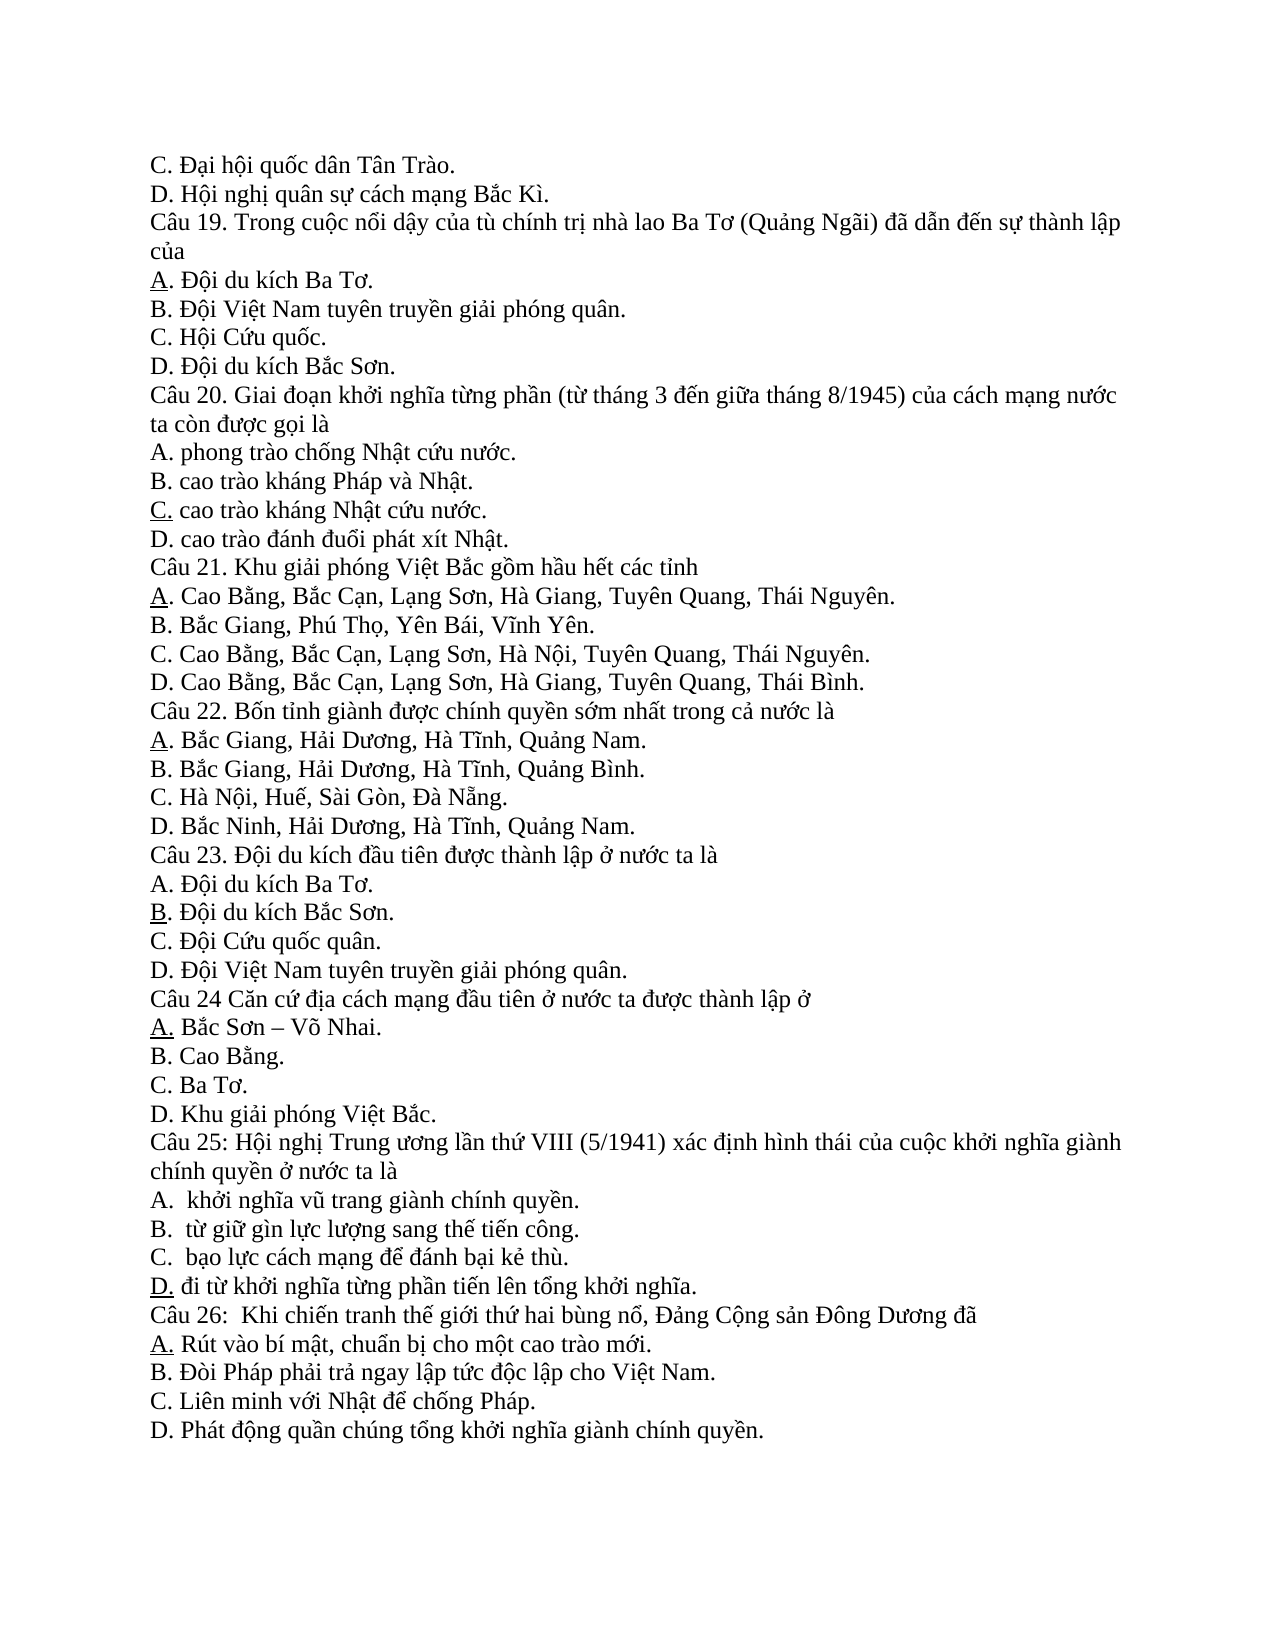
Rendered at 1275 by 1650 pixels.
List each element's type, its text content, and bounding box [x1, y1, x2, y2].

text B. Đội Việt Nam tuyên truyền giải phóng quân. [150, 294, 1125, 322]
text Câu 23. Đội du kích đầu tiên được thành lập ở nước ta là [150, 840, 1125, 869]
text B. Bắc Giang, Phú Thọ, Yên Bái, Vĩnh Yên. [150, 610, 1125, 639]
text B. Bắc Giang, Hải Dương, Hà Tĩnh, Quảng Bình. [150, 754, 1125, 782]
text A. Bắc Sơn – Võ Nhai. [150, 1012, 1125, 1041]
text D. Hội nghị quân sự cách mạng Bắc Kì. [150, 179, 1125, 207]
text B. cao trào kháng Pháp và Nhật. [150, 466, 1125, 495]
text C. Ba Tơ. [150, 1070, 1125, 1099]
text C. Đội Cứu quốc quân. [150, 926, 1125, 955]
text D. đi từ khởi nghĩa từng phần tiến lên tổng khởi nghĩa. [150, 1271, 1125, 1300]
text D. Cao Bằng, Bắc Cạn, Lạng Sơn, Hà Giang, Tuyên Quang, Thái Bình. [150, 667, 1125, 696]
text A. Bắc Giang, Hải Dương, Hà Tĩnh, Quảng Nam. [150, 725, 1125, 754]
text B. Đội du kích Bắc Sơn. [150, 897, 1125, 926]
text A. phong trào chống Nhật cứu nước. [150, 437, 1125, 466]
text Câu 25: Hội nghị Trung ương lần thứ VIII (5/1941) xác định hình thái của cuộc khởi nghĩa giành chính quyền ở nước ta là [150, 1127, 1125, 1185]
text Câu 19. Trong cuộc nổi dậy của tù chính trị nhà lao Ba Tơ (Quảng Ngãi) đã dẫn đến sự thành lập của [150, 207, 1125, 265]
text D. Khu giải phóng Việt Bắc. [150, 1099, 1125, 1127]
text D. Phát động quần chúng tổng khởi nghĩa giành chính quyền. [150, 1415, 1125, 1444]
text D. Bắc Ninh, Hải Dương, Hà Tĩnh, Quảng Nam. [150, 811, 1125, 840]
text C. bạo lực cách mạng để đánh bại kẻ thù. [150, 1242, 1125, 1271]
text B. từ giữ gìn lực lượng sang thế tiến công. [150, 1214, 1125, 1242]
text C. Cao Bằng, Bắc Cạn, Lạng Sơn, Hà Nội, Tuyên Quang, Thái Nguyên. [150, 639, 1125, 667]
text C. Hà Nội, Huế, Sài Gòn, Đà Nẵng. [150, 782, 1125, 811]
text Câu 26: Khi chiến tranh thế giới thứ hai bùng nổ, Đảng Cộng sản Đông Dương đã [150, 1300, 1125, 1329]
text D. Đội Việt Nam tuyên truyền giải phóng quân. [150, 955, 1125, 984]
text A. Đội du kích Ba Tơ. [150, 869, 1125, 897]
text A. Đội du kích Ba Tơ. [150, 265, 1125, 294]
text Câu 21. Khu giải phóng Việt Bắc gồm hầu hết các tỉnh [150, 552, 1125, 581]
text D. Đội du kích Bắc Sơn. [150, 351, 1125, 380]
text Câu 24 Căn cứ địa cách mạng đầu tiên ở nước ta được thành lập ở [150, 984, 1125, 1012]
text C. Đại hội quốc dân Tân Trào. [150, 150, 1125, 179]
text Câu 22. Bốn tỉnh giành được chính quyền sớm nhất trong cả nước là [150, 696, 1125, 725]
text C. Liên minh với Nhật để chống Pháp. [150, 1386, 1125, 1415]
text C. cao trào kháng Nhật cứu nước. [150, 495, 1125, 524]
text B. Đòi Pháp phải trả ngay lập tức độc lập cho Việt Nam. [150, 1357, 1125, 1386]
text Câu 20. Giai đoạn khởi nghĩa từng phần (từ tháng 3 đến giữa tháng 8/1945) của cách mạng nước ta còn được gọi là [150, 380, 1125, 437]
text A. Cao Bằng, Bắc Cạn, Lạng Sơn, Hà Giang, Tuyên Quang, Thái Nguyên. [150, 581, 1125, 610]
text B. Cao Bằng. [150, 1041, 1125, 1070]
text A. khởi nghĩa vũ trang giành chính quyền. [150, 1185, 1125, 1214]
text C. Hội Cứu quốc. [150, 322, 1125, 351]
text A. Rút vào bí mật, chuẩn bị cho một cao trào mới. [150, 1329, 1125, 1357]
text D. cao trào đánh đuổi phát xít Nhật. [150, 524, 1125, 552]
